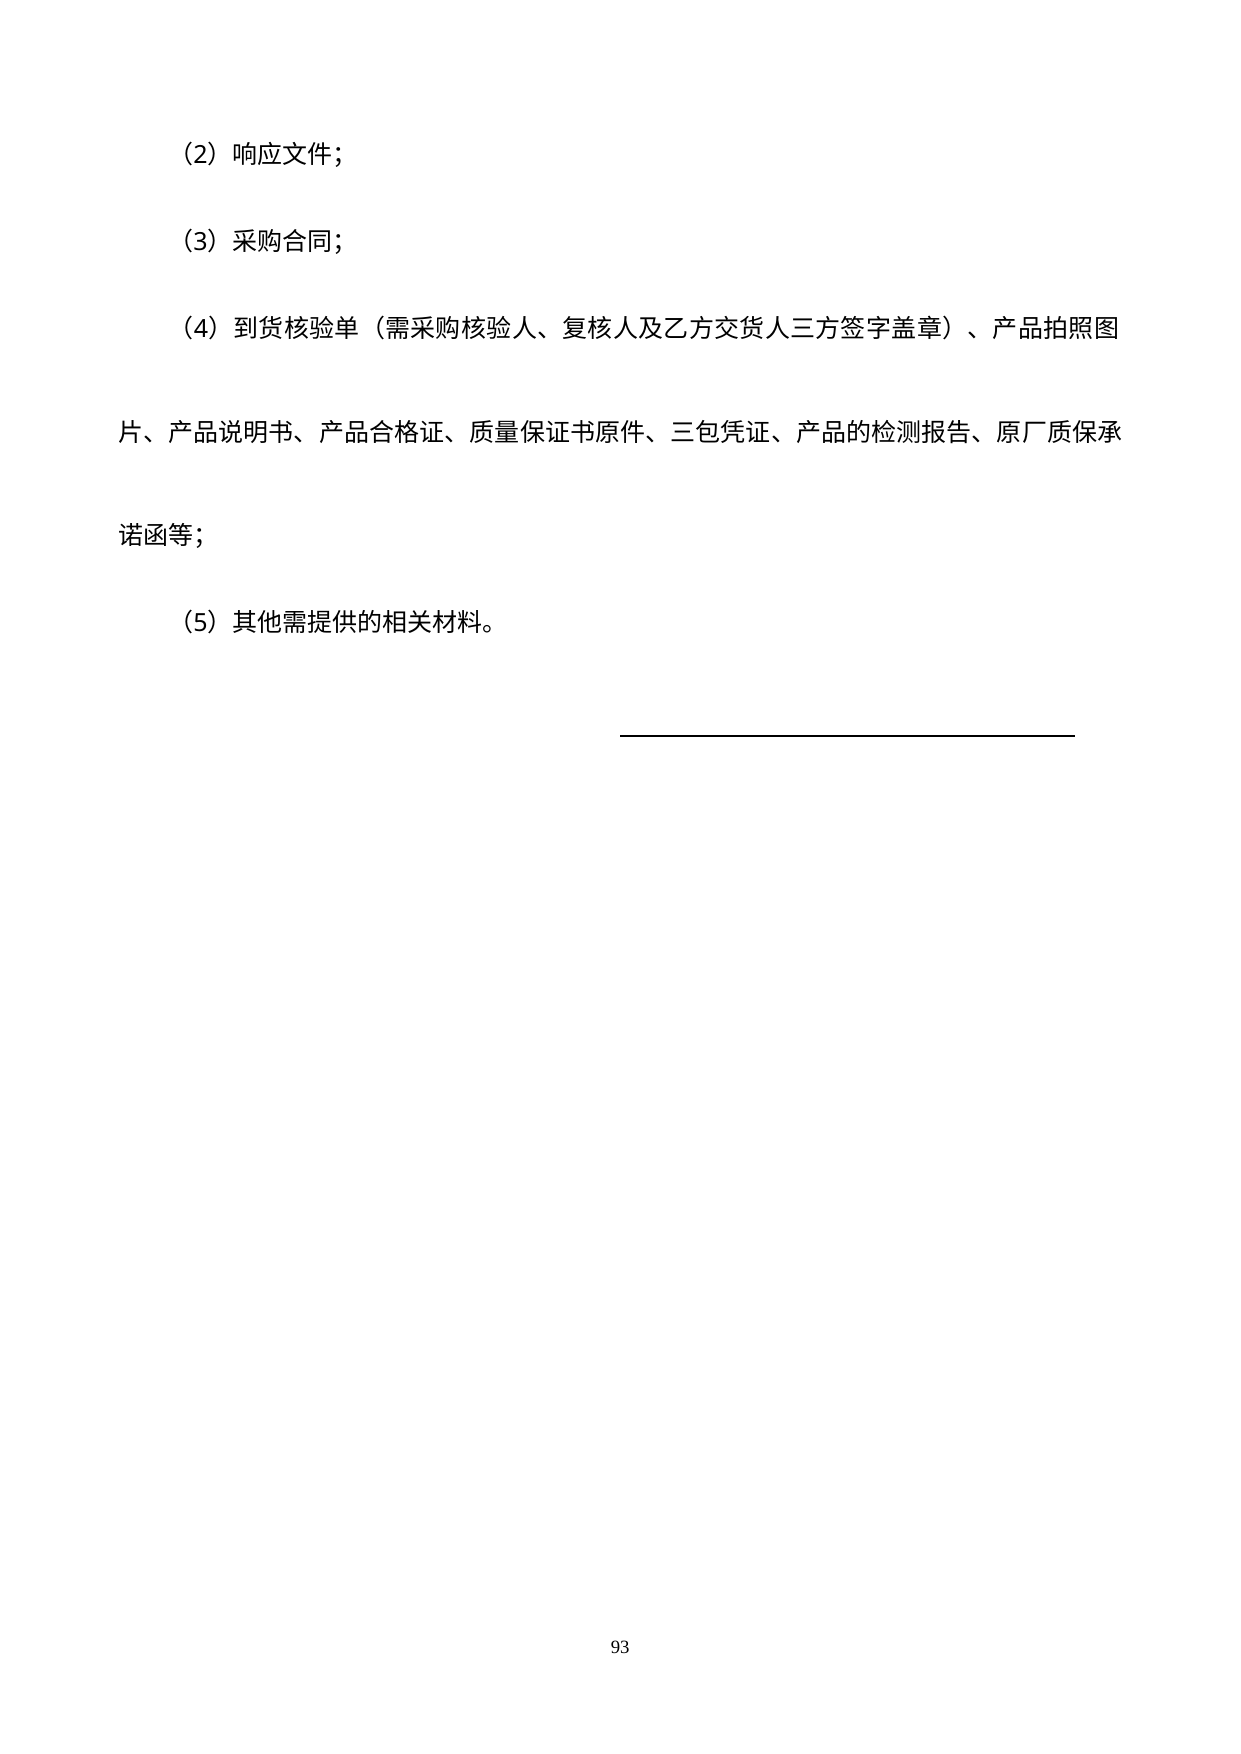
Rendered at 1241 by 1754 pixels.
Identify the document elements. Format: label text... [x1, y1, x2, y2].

text （3）采购合同； [118, 206, 1122, 274]
text （5）其他需提供的相关材料。 [118, 587, 1122, 656]
text （4）到货核验单（需采购核验人、复核人及乙方交货人三方签字盖章）、产品拍照图片、产品说明书、产品合格证、质量保证书原件、三包凭证、产品的检测报告、原厂质保承诺函等； [118, 293, 1122, 568]
text （2）响应文件； [118, 118, 1122, 187]
